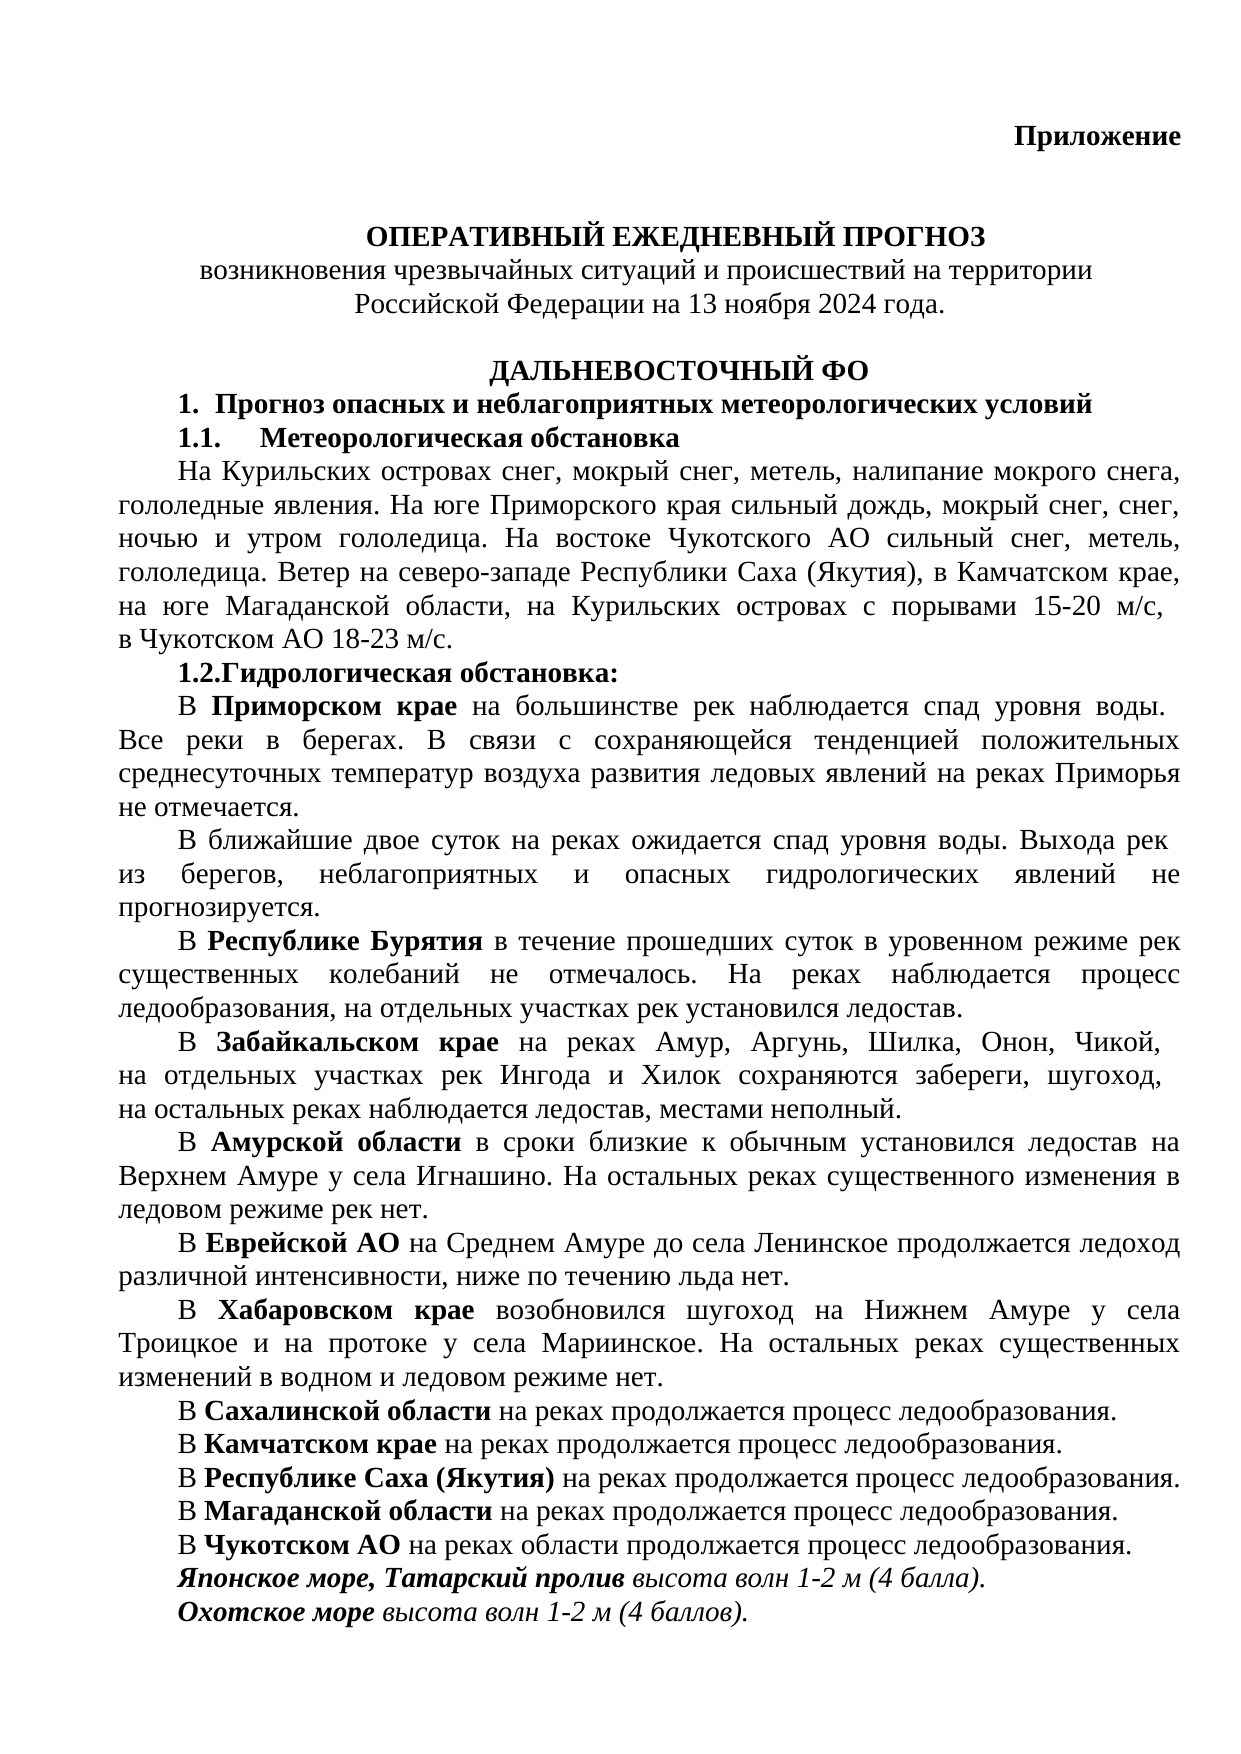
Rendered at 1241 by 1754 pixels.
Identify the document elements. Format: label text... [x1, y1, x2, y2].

text ДАЛЬНЕВОСТОЧНЫЙ ФО [118, 353, 1181, 386]
text 1.2.Гидрологическая обстановка: [118, 655, 1181, 688]
text В Хабаровском крае возобновился шугоход на Нижнем Амуре у села Троицкое и на протоке у села Мариинское. На остальных реках существенных изменений в водном и ледовом режиме нет. [118, 1292, 1181, 1393]
text В Забайкальском крае на реках Амур, Аргунь, Шилка, Онон, Чикой, на отдельных участках рек Ингода и Хилок сохраняются забереги, шугоход, на остальных реках наблюдается ледостав, местами неполный. [118, 1024, 1181, 1124]
text Охотское море высота волн 1-2 м (4 баллов). [118, 1594, 1181, 1627]
text В Еврейской АО на Среднем Амуре до села Ленинское продолжается ледоход различной интенсивности, ниже по течению льда нет. [118, 1225, 1181, 1292]
text В Магаданской области на реках продолжается процесс ледообразования. [118, 1493, 1181, 1527]
text ОПЕРАТИВНЫЙ ЕЖЕДНЕВНЫЙ ПРОГНОЗ возникновения чрезвычайных ситуаций и происшествий на территории Российской Федерации на 13 ноября 2024 года. [118, 219, 1181, 319]
text Приложение [118, 118, 1181, 152]
list Метеорологическая обстановка [177, 420, 1181, 453]
text В ближайшие двое суток на реках ожидается спад уровня воды. Выхода рек из берегов, неблагоприятных и опасных гидрологических явлений не прогнозируется. [118, 822, 1181, 923]
text В Амурской области в сроки близкие к обычным установился ледостав на Верхнем Амуре у села Игнашино. На остальных реках существенного изменения в ледовом режиме рек нет. [118, 1124, 1181, 1225]
text В Чукотском АО на реках области продолжается процесс ледообразования. [118, 1527, 1181, 1560]
list Прогноз опасных и неблагоприятных метеорологических условий [177, 386, 1181, 420]
text В Камчатском крае на реках продолжается процесс ледообразования. [118, 1426, 1181, 1460]
text Японское море, Татарский пролив высота волн 1-2 м (4 балла). [177, 1560, 1181, 1594]
text В Приморском крае на большинстве рек наблюдается спад уровня воды. Все реки в берегах. В связи с сохраняющейся тенденцией положительных среднесуточных температур воздуха развития ледовых явлений на реках Приморья не отмечается. [118, 688, 1181, 822]
text В Республике Саха (Якутия) на реках продолжается процесс ледообразования. [118, 1460, 1181, 1493]
text На Курильских островах снег, мокрый снег, метель, налипание мокрого снега, гололедные явления. На юге Приморского края сильный дождь, мокрый снег, снег, ночью и утром гололедица. На востоке Чукотского АО сильный снег, метель, гололедица. Ветер на северо-западе Республики Саха (Якутия), в Камчатском крае, на юге Магаданской области, на Курильских островах с порывами 15-20 м/с, в Чукотском АО 18-23 м/с. [118, 453, 1181, 655]
text В Республике Бурятия в течение прошедших суток в уровенном режиме рек существенных колебаний не отмечалось. На реках наблюдается процесс ледообразования, на отдельных участках рек установился ледостав. [118, 923, 1181, 1024]
text В Сахалинской области на реках продолжается процесс ледообразования. [118, 1393, 1181, 1426]
